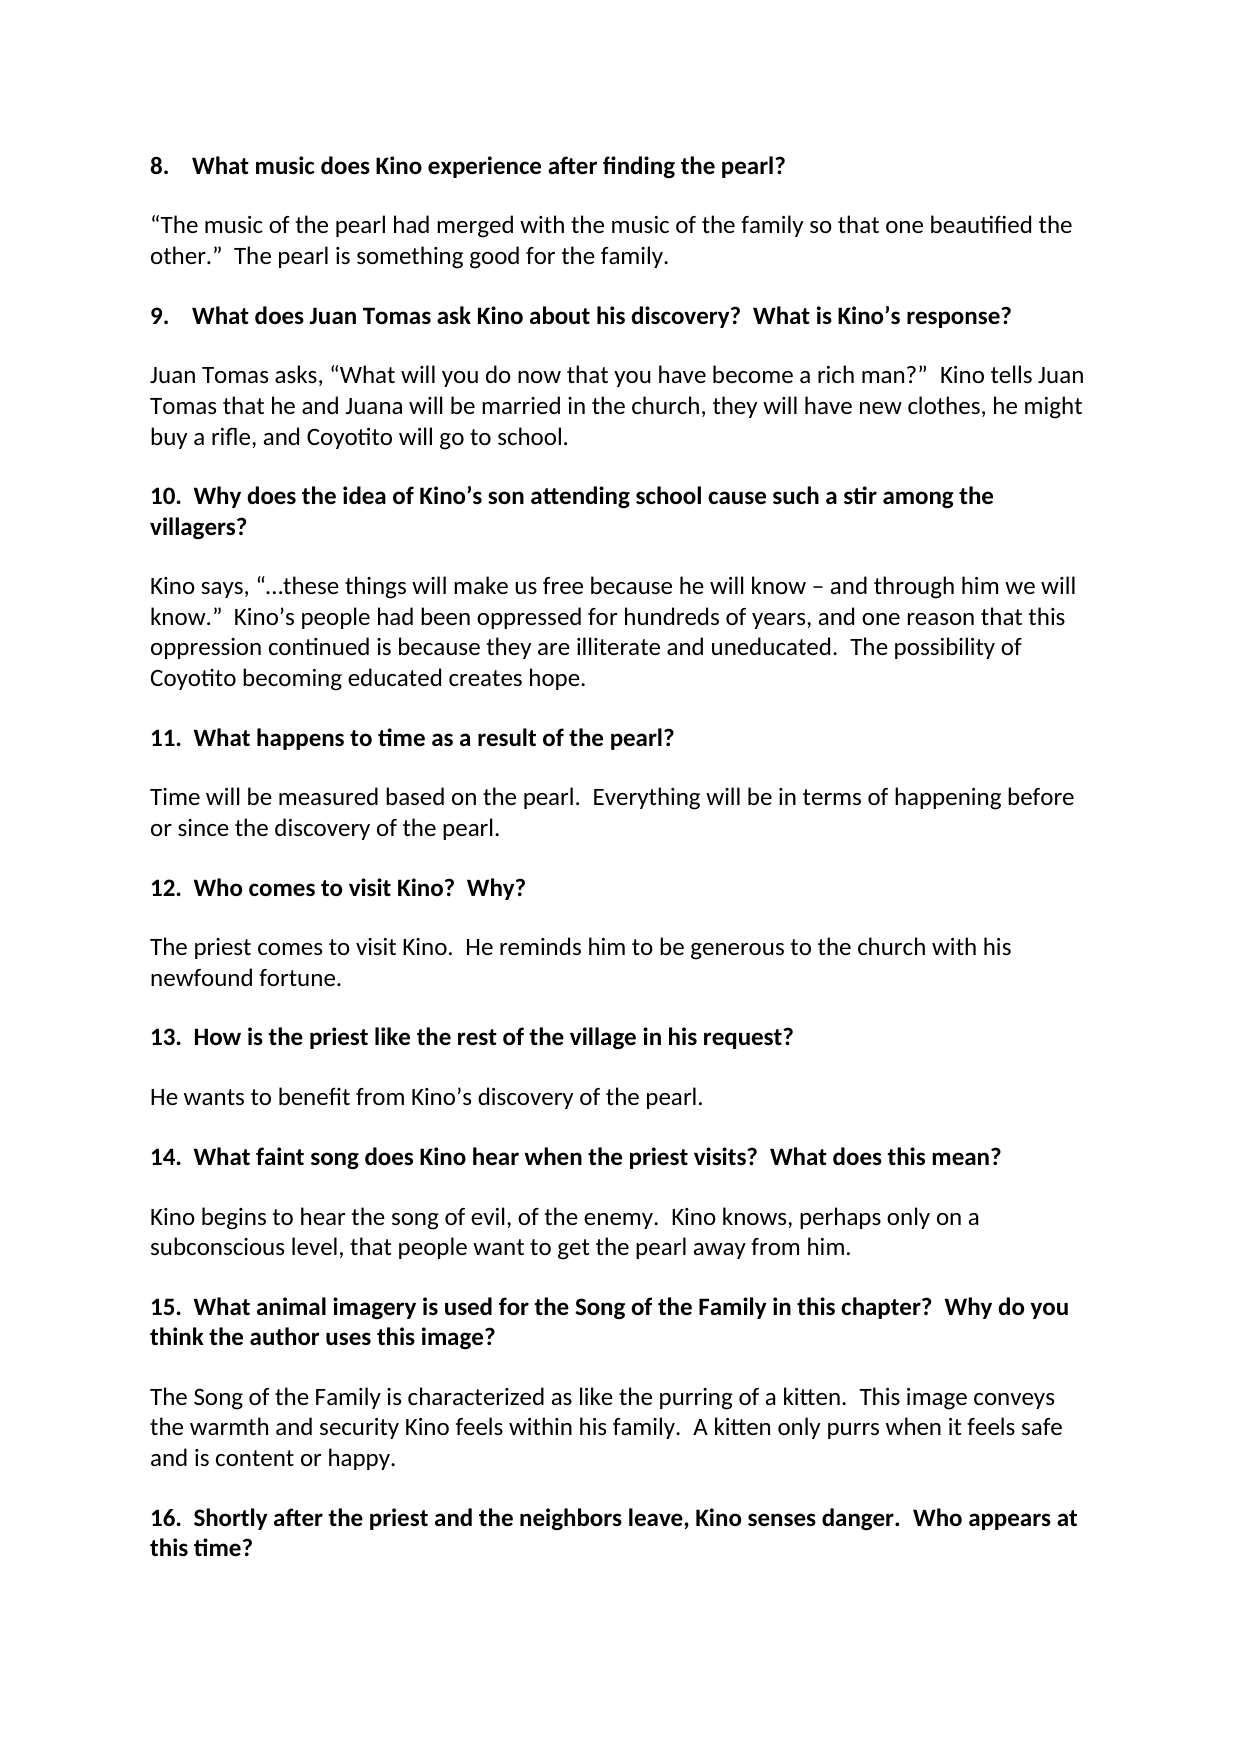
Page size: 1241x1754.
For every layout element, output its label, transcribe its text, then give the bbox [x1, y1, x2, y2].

text 13. How is the priest like the rest of the village in his request? [150, 1022, 1090, 1052]
text Juan Tomas asks, “What will you do now that you have become a rich man?” Kino tells Juan Tomas that he and Juana will be married in the church, they will have new clothes, he might buy a rifle, and Coyotito will go to school. [150, 359, 1090, 451]
text The priest comes to visit Kino. He reminds him to be generous to the church with his newfound fortune. [150, 931, 1090, 992]
text 15. What animal imagery is used for the Song of the Family in this chapter? Why do you think the author uses this image? [150, 1291, 1090, 1352]
text 16. Shortly after the priest and the neighbors leave, Kino senses danger. Who appears at this time? [150, 1502, 1090, 1563]
text Time will be measured based on the pearl. Everything will be in terms of happening before or since the discovery of the pearl. [150, 781, 1090, 842]
text “The music of the pearl had merged with the music of the family so that one beautified the other.” The pearl is something good for the family. [150, 210, 1090, 271]
text 9. What does Juan Tomas ask Kino about his discovery? What is Kino’s response? [150, 300, 1090, 330]
text 8. What music does Kino experience after finding the pearl? [150, 150, 1090, 181]
text 12. Who comes to visit Kino? Why? [150, 872, 1090, 902]
text 11. What happens to time as a result of the pearl? [150, 722, 1090, 752]
text The Song of the Family is characterized as like the purring of a kitten. This image conveys the warmth and security Kino feels within his family. A kitten only purrs when it feels safe and is content or happy. [150, 1381, 1090, 1473]
text 10. Why does the idea of Kino’s son attending school cause such a stir among the villagers? [150, 480, 1090, 541]
text Kino begins to hear the song of evil, of the enemy. Kino knows, perhaps only on a subconscious level, that people want to get the pearl away from him. [150, 1201, 1090, 1262]
text Kino says, “…these things will make us free because he will know – and through him we will know.” Kino’s people had been oppressed for hundreds of years, and one reason that this oppression continued is because they are illiterate and uneducated. The possibility of Coyotito becoming educated creates hope. [150, 571, 1090, 693]
text 14. What faint song does Kino hear when the priest visits? What does this mean? [150, 1141, 1090, 1171]
text He wants to benefit from Kino’s discovery of the pearl. [150, 1081, 1090, 1112]
